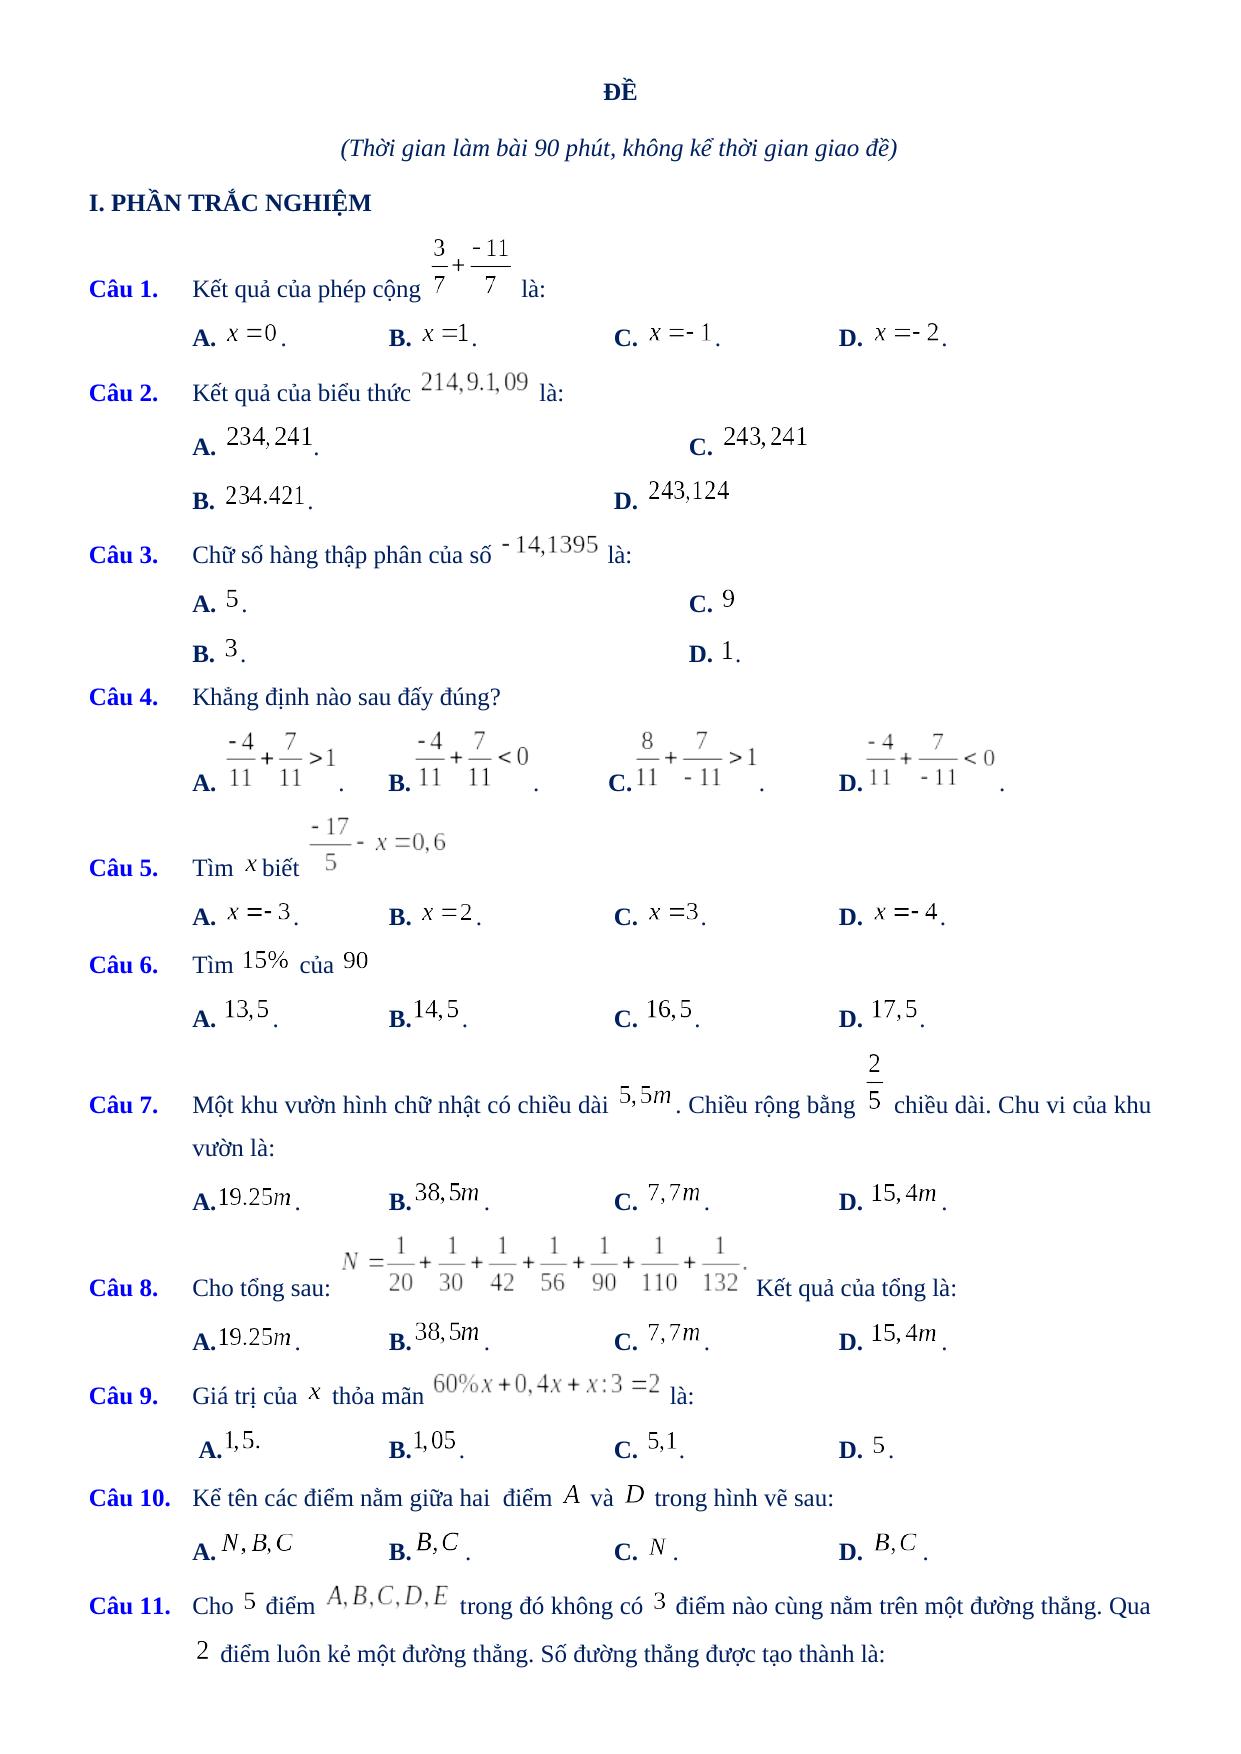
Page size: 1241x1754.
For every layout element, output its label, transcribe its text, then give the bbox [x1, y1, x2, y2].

list Kể tên các điểm nằm giữa hai điểm và trong hình vẽ sau: [89, 1478, 1152, 1512]
list A. B.. C. . D. . [192, 1424, 1152, 1464]
list A. . B. . C. . D. . [192, 317, 1152, 352]
list Tìm của [89, 946, 1152, 979]
list A.. B.. C. . D. . [192, 1316, 1152, 1356]
list A. . B. . C. . D. . [192, 896, 1152, 931]
list Khẳng định nào sau đấy đúng? [89, 682, 1152, 711]
list A. . C. [192, 583, 1152, 618]
list Kết quả của biểu thức là: [89, 367, 1152, 406]
list Chữ số hàng thập phân của số là: [89, 529, 1152, 569]
list A.. B.. C. . D. . [192, 1176, 1152, 1216]
list B. . D. . [192, 633, 1152, 668]
list A. . B.. C. . D. . [192, 993, 1152, 1033]
list Kết quả của phép cộng là: [89, 232, 1152, 303]
list A. . C. [192, 421, 1152, 461]
list Giá trị của thỏa mãn là: [89, 1370, 1152, 1410]
list Một khu vườn hình chữ nhật có chiều dài . Chiều rộng bằng chiều dài. Chu vi của khu vườn là: [89, 1048, 1152, 1162]
list B. . D. [192, 475, 1152, 515]
list A. . B.. C.. D.. [192, 725, 1152, 796]
subtitle I. PHẦN TRẮC NGHIỆM [89, 188, 1152, 217]
list Cho điểm trong đó không có điểm nào cùng nằm trên một đường thẳng. Qua điểm luôn kẻ một đường thẳng. Số đường thẳng được tạo thành là: [89, 1580, 1152, 1668]
subtitle ĐỀ [89, 77, 1152, 106]
subtitle (Thời gian làm bài 90 phút, không kể thời gian giao đề) [89, 133, 1152, 162]
list Tìm biết [89, 811, 1152, 882]
list A. B.. C. . D. . [192, 1526, 1152, 1566]
list Cho tổng sau: Kết quả của tổng là: [89, 1230, 1152, 1301]
